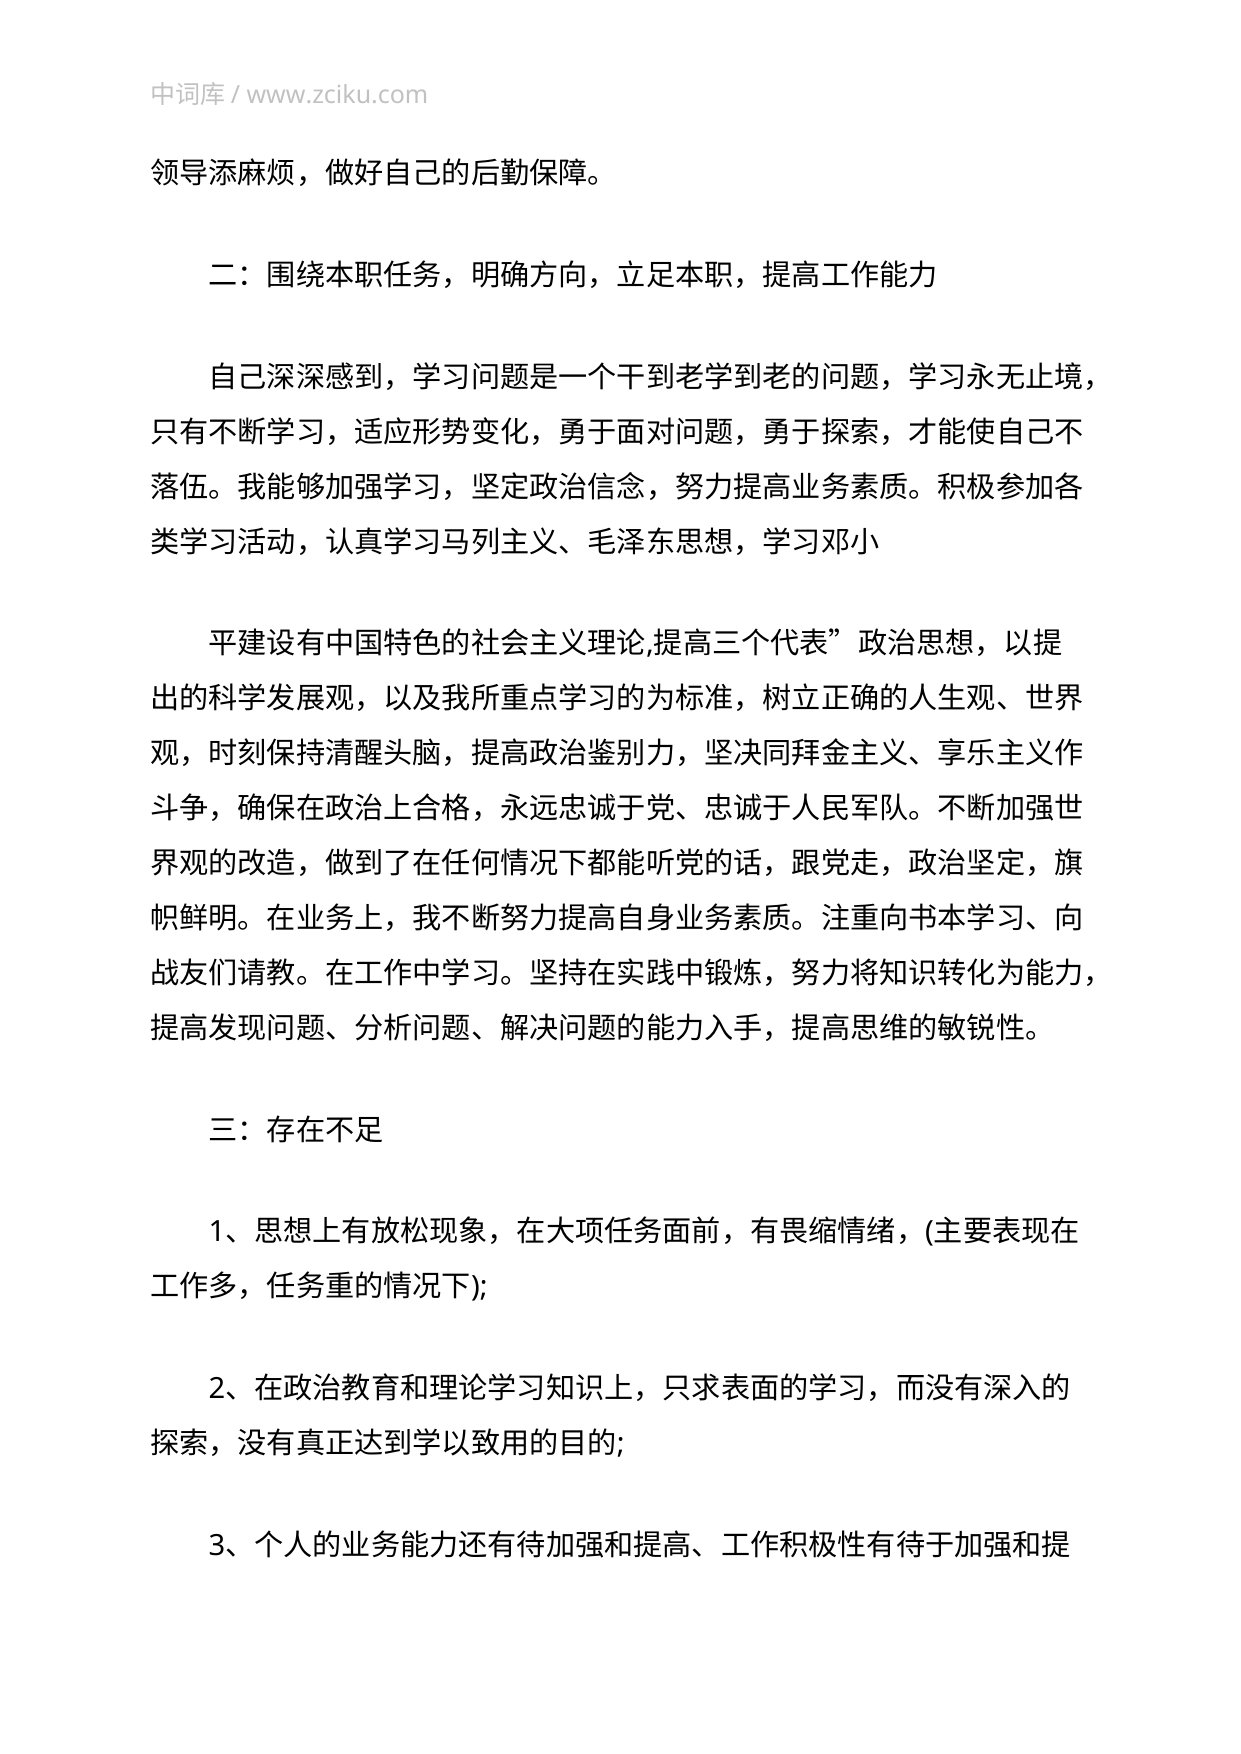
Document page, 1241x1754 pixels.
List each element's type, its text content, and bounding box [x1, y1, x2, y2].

text 平建设有中国特色的社会主义理论,提高三个代表”政治思想，以提出的科学发展观，以及我所重点学习的为标准，树立正确的人生观、世界观，时刻保持清醒头脑，提高政治鉴别力，坚决同拜金主义、享乐主义作斗争，确保在政治上合格，永远忠诚于党、忠诚于人民军队。不断加强世界观的改造，做到了在任何情况下都能听党的话，跟党走，政治坚定，旗帜鲜明。在业务上，我不断努力提高自身业务素质。注重向书本学习、向战友们请教。在工作中学习。坚持在实践中锻炼，努力将知识转化为能力，提高发现问题、分析问题、解决问题的能力入手，提高思维的敏锐性。 [150, 620, 1090, 1047]
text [150, 1522, 1090, 1564]
text 2、在政治教育和理论学习知识上，只求表面的学习，而没有深入的探索，没有真正达到学以致用的目的; [150, 1365, 1090, 1462]
text 三：存在不足 [150, 1106, 1090, 1148]
text 1、思想上有放松现象，在大项任务面前，有畏缩情绪，(主要表现在工作多，任务重的情况下); [150, 1208, 1090, 1305]
text 二：围绕本职任务，明确方向，立足本职，提高工作能力 [150, 252, 1090, 294]
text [150, 150, 1090, 192]
text 自己深深感到，学习问题是一个干到老学到老的问题，学习永无止境，只有不断学习，适应形势变化，勇于面对问题，勇于探索，才能使自己不落伍。我能够加强学习，坚定政治信念，努力提高业务素质。积极参加各类学习活动，认真学习马列主义、毛泽东思想，学习邓小 [150, 353, 1090, 561]
